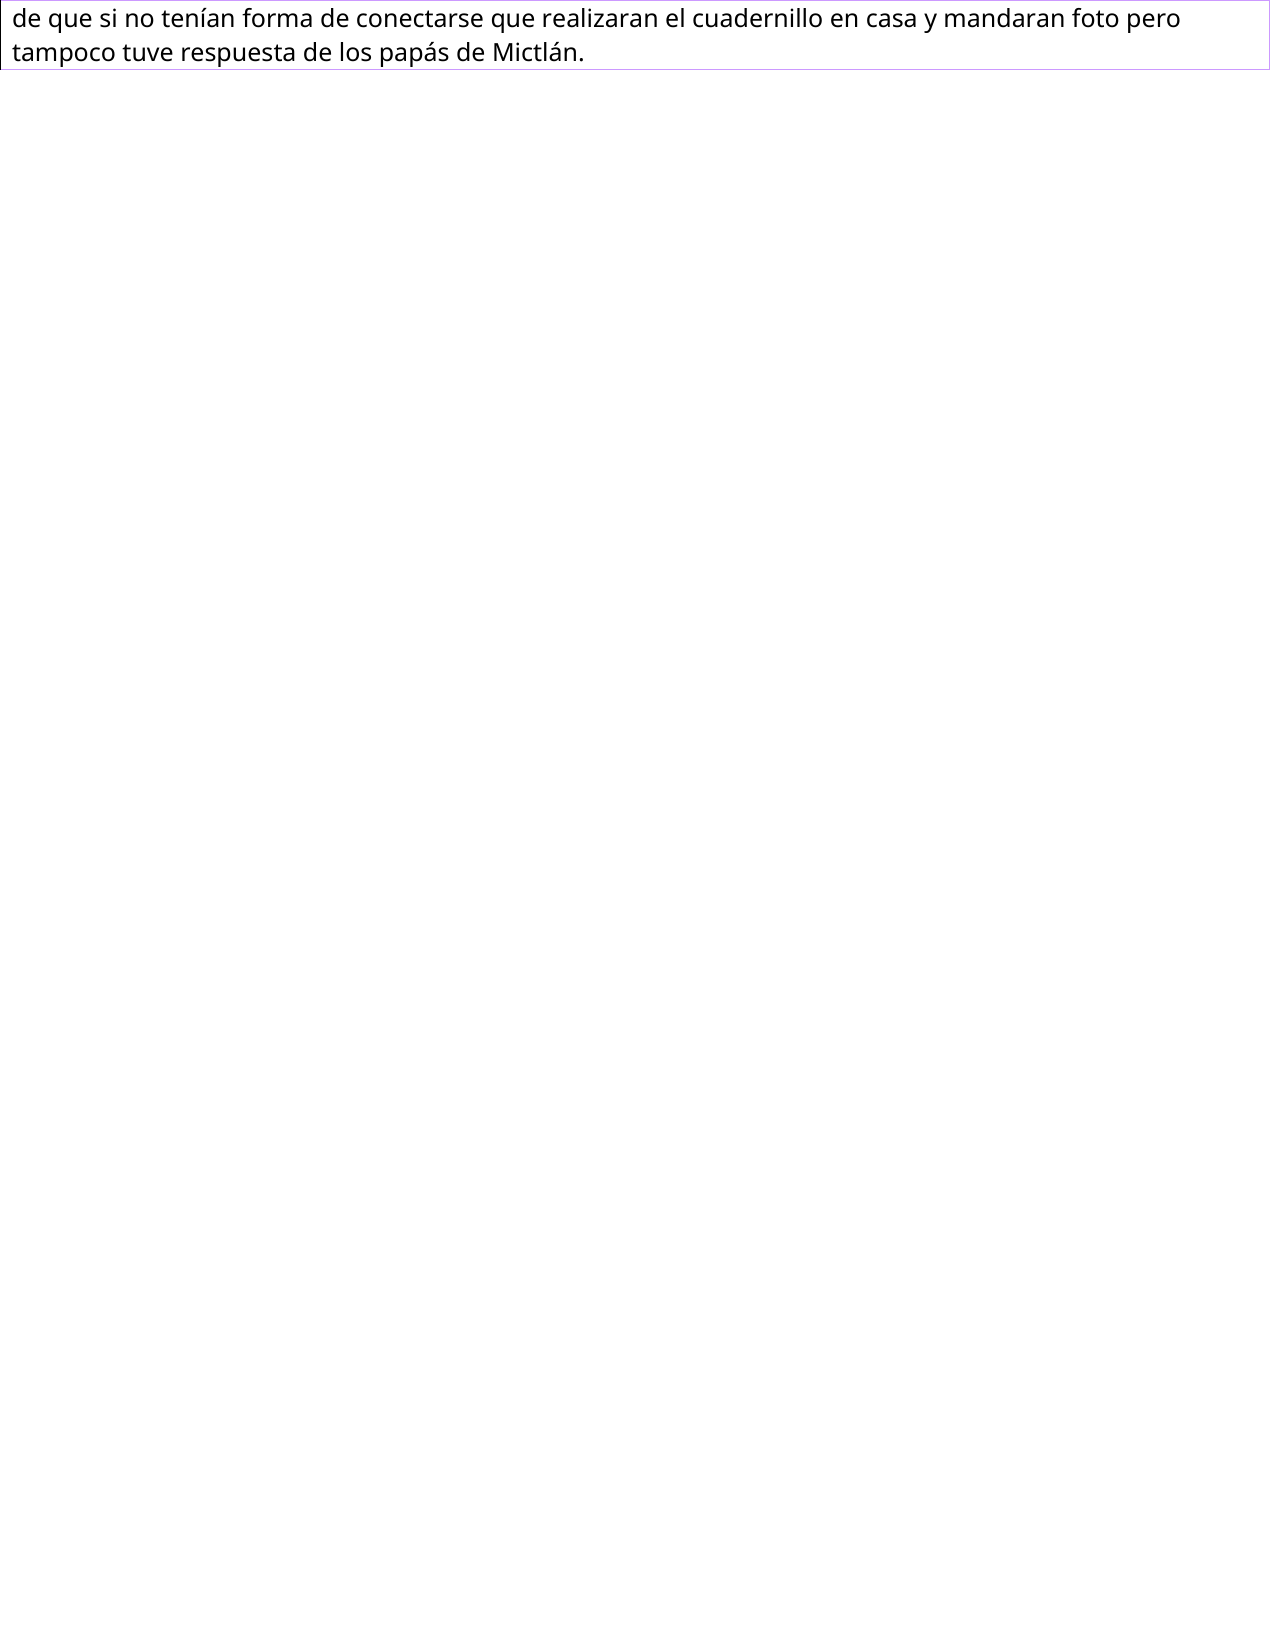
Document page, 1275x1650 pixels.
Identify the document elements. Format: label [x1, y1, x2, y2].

table_header [1, 1, 1269, 69]
